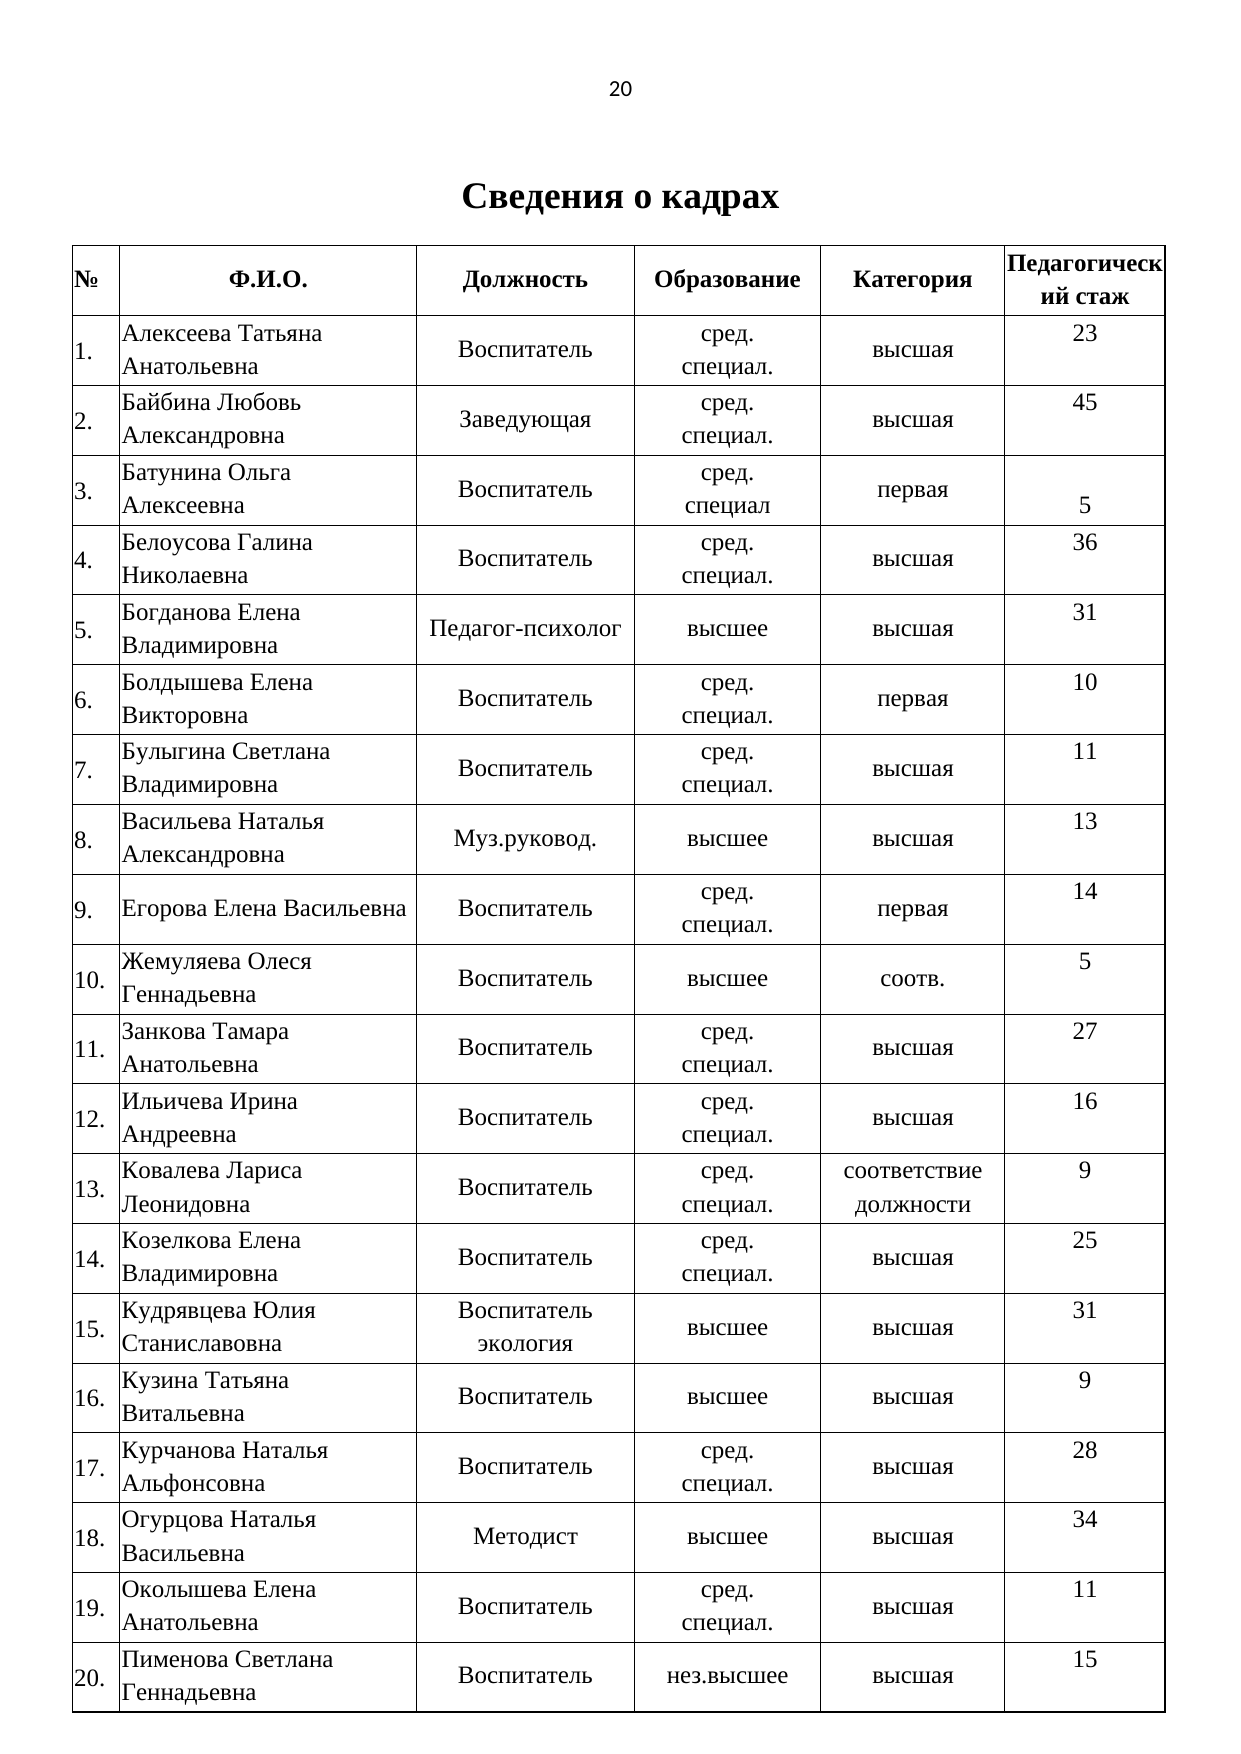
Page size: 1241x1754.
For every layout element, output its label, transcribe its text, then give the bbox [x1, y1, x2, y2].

table_cell [73, 1503, 119, 1572]
table_cell [73, 526, 119, 594]
table_cell Воспитатель экология [417, 1294, 634, 1362]
table_cell Егорова Елена Васильевна [120, 875, 416, 944]
table_header Образование [635, 246, 820, 315]
table_cell Пименова Светлана Геннадьевна [120, 1643, 416, 1711]
table_cell Педагог-психолог [417, 595, 634, 664]
table_cell 31 [1005, 1294, 1164, 1362]
table_cell сред. специал. [635, 1084, 820, 1153]
table_cell Воспитатель [417, 1224, 634, 1293]
table_cell Жемуляева Олеся Геннадьевна [120, 945, 416, 1013]
table_cell высшее [635, 945, 820, 1013]
table_cell высшая [821, 1433, 1004, 1502]
table_cell Воспитатель [417, 1084, 634, 1153]
table_cell сред. специал. [635, 1224, 820, 1293]
table_cell высшее [635, 595, 820, 664]
table_cell Воспитатель [417, 1015, 634, 1083]
table_cell сред. специал. [635, 1433, 820, 1502]
table_cell [73, 665, 119, 734]
table_cell 5 [1005, 456, 1164, 524]
table_cell Занкова Тамара Анатольевна [120, 1015, 416, 1083]
table_cell 11 [1005, 735, 1164, 804]
table_cell Васильева Наталья Александровна [120, 805, 416, 874]
table_cell высшее [635, 1503, 820, 1572]
table_cell [73, 805, 119, 874]
table_cell высшая [821, 1573, 1004, 1642]
table_cell Огурцова Наталья Васильевна [120, 1503, 416, 1572]
table_cell Околышева Елена Анатольевна [120, 1573, 416, 1642]
table_cell первая [821, 456, 1004, 524]
table_cell [73, 945, 119, 1013]
table_cell 25 [1005, 1224, 1164, 1293]
table_cell сред. специал. [635, 1015, 820, 1083]
table_cell [73, 595, 119, 664]
table_cell Воспитатель [417, 1433, 634, 1502]
table_cell высшая [821, 1224, 1004, 1293]
table_cell высшая [821, 386, 1004, 455]
table_cell нез.высшее [635, 1643, 820, 1711]
table_cell Белоусова Галина Николаевна [120, 526, 416, 594]
table_cell высшая [821, 1503, 1004, 1572]
table_cell сред. специал. [635, 1573, 820, 1642]
table_cell Воспитатель [417, 316, 634, 385]
table_cell высшая [821, 1364, 1004, 1432]
table_header № [73, 246, 119, 315]
table_cell Методист [417, 1503, 634, 1572]
table_cell [73, 875, 119, 944]
table_cell [73, 1573, 119, 1642]
table_cell высшая [821, 805, 1004, 874]
table_cell Воспитатель [417, 1573, 634, 1642]
table_cell Воспитатель [417, 1643, 634, 1711]
table_cell [73, 456, 119, 524]
table_cell сред. специал. [635, 875, 820, 944]
table_cell высшее [635, 805, 820, 874]
table_cell Воспитатель [417, 875, 634, 944]
table_cell 27 [1005, 1015, 1164, 1083]
table_cell [73, 1433, 119, 1502]
table_cell [73, 1224, 119, 1293]
table_cell сред. специал [635, 456, 820, 524]
table_cell [73, 1084, 119, 1153]
table_cell 13 [1005, 805, 1164, 874]
table_cell 5 [1005, 945, 1164, 1013]
table_cell Воспитатель [417, 1154, 634, 1223]
table_cell 10 [1005, 665, 1164, 734]
table_cell 36 [1005, 526, 1164, 594]
table_cell Батунина Ольга Алексеевна [120, 456, 416, 524]
table_cell высшая [821, 316, 1004, 385]
table_cell Ковалева Лариса Леонидовна [120, 1154, 416, 1223]
table_cell 28 [1005, 1433, 1164, 1502]
table_header Ф.И.О. [120, 246, 416, 315]
table_cell Воспитатель [417, 456, 634, 524]
table_cell соответствие должности [821, 1154, 1004, 1223]
table_cell сред. специал. [635, 316, 820, 385]
table_cell сред. специал. [635, 735, 820, 804]
table_cell 16 [1005, 1084, 1164, 1153]
table_cell Алексеева Татьяна Анатольевна [120, 316, 416, 385]
table_cell высшая [821, 735, 1004, 804]
table_cell 9 [1005, 1364, 1164, 1432]
table_cell [73, 316, 119, 385]
table_cell высшая [821, 1294, 1004, 1362]
table_cell Муз.руковод. [417, 805, 634, 874]
table_cell Воспитатель [417, 735, 634, 804]
table_cell Заведующая [417, 386, 634, 455]
table_cell [73, 1643, 119, 1711]
table_cell [73, 735, 119, 804]
table_cell [73, 1294, 119, 1362]
table_cell Воспитатель [417, 526, 634, 594]
table_header Категория [821, 246, 1004, 315]
table_cell Байбина Любовь Александровна [120, 386, 416, 455]
table_cell Болдышева Елена Викторовна [120, 665, 416, 734]
table_cell [73, 1015, 119, 1083]
table_cell 31 [1005, 595, 1164, 664]
table_cell сред. специал. [635, 386, 820, 455]
table_cell высшая [821, 1015, 1004, 1083]
table_cell 45 [1005, 386, 1164, 455]
table_cell Булыгина Светлана Владимировна [120, 735, 416, 804]
table_cell 34 [1005, 1503, 1164, 1572]
table_cell 9 [1005, 1154, 1164, 1223]
table_cell 23 [1005, 316, 1164, 385]
table_cell первая [821, 875, 1004, 944]
table_cell сред. специал. [635, 665, 820, 734]
table_cell Воспитатель [417, 945, 634, 1013]
table_cell [73, 1364, 119, 1432]
table_cell высшее [635, 1294, 820, 1362]
table_cell Кузина Татьяна Витальевна [120, 1364, 416, 1432]
table_cell Богданова Елена Владимировна [120, 595, 416, 664]
table_cell сред. специал. [635, 1154, 820, 1223]
table_cell соотв. [821, 945, 1004, 1013]
table_cell 15 [1005, 1643, 1164, 1711]
table_cell высшая [821, 595, 1004, 664]
table_cell Воспитатель [417, 1364, 634, 1432]
table_cell Кудрявцева Юлия Станиславовна [120, 1294, 416, 1362]
table_cell высшая [821, 526, 1004, 594]
table_cell Воспитатель [417, 665, 634, 734]
table_header Педагогический стаж [1005, 246, 1164, 315]
text Сведения о кадрах [74, 173, 1167, 216]
table_cell Курчанова Наталья Альфонсовна [120, 1433, 416, 1502]
table_cell Козелкова Елена Владимировна [120, 1224, 416, 1293]
table_cell Ильичева Ирина Андреевна [120, 1084, 416, 1153]
table_cell сред. специал. [635, 526, 820, 594]
table_cell [73, 1154, 119, 1223]
table_cell высшая [821, 1643, 1004, 1711]
table_cell первая [821, 665, 1004, 734]
table_cell [73, 386, 119, 455]
table_header Должность [417, 246, 634, 315]
table_cell 11 [1005, 1573, 1164, 1642]
table_cell высшая [821, 1084, 1004, 1153]
table_cell 14 [1005, 875, 1164, 944]
table_cell высшее [635, 1364, 820, 1432]
